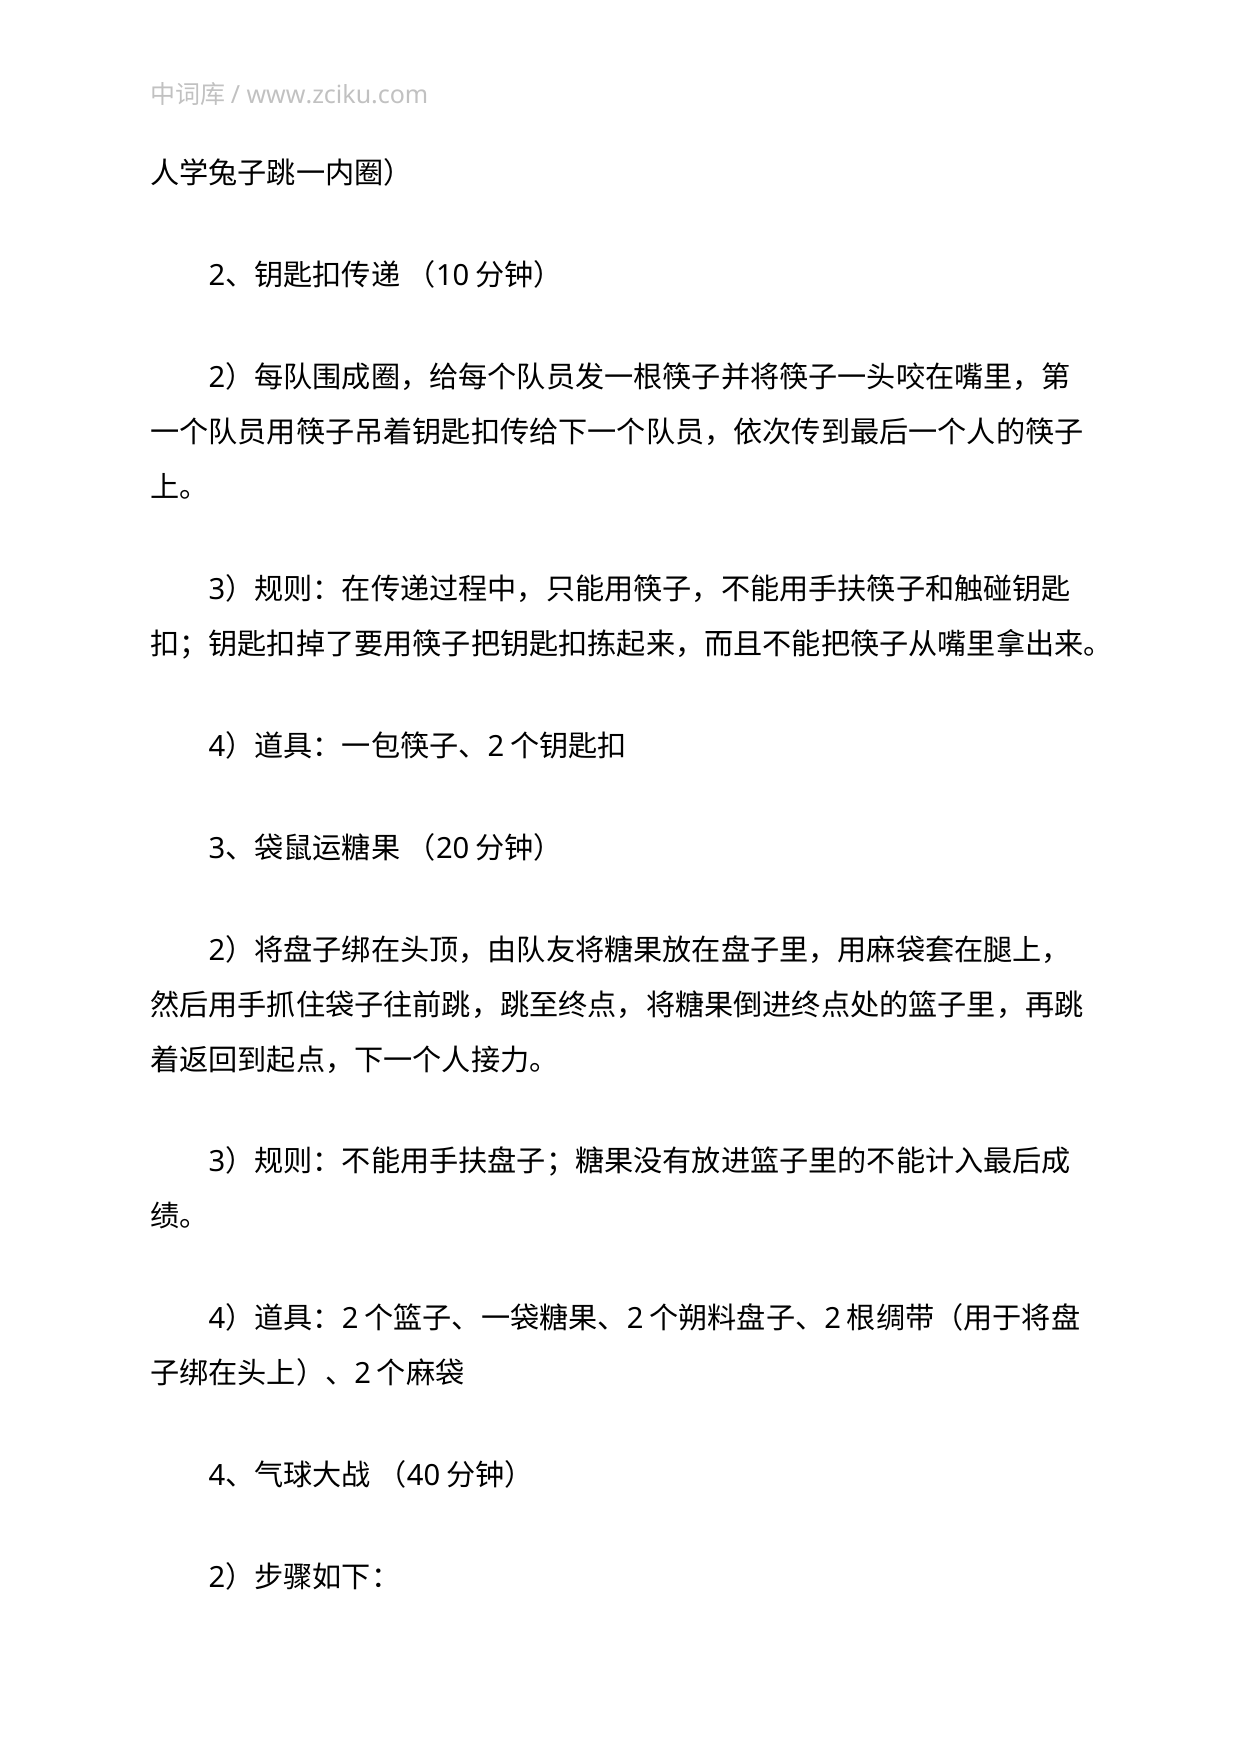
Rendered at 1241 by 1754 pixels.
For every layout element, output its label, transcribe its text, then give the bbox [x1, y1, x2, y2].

text 3）规则：不能用手扶盘子；糖果没有放进篮子里的不能计入最后成绩。 [150, 1138, 1090, 1235]
text 3、袋鼠运糖果 （20分钟） [150, 824, 1090, 867]
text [150, 150, 1090, 192]
text 3）规则：在传递过程中，只能用筷子，不能用手扶筷子和触碰钥匙扣；钥匙扣掉了要用筷子把钥匙扣拣起来，而且不能把筷子从嘴里拿出来。 [150, 565, 1090, 663]
text 2）将盘子绑在头顶，由队友将糖果放在盘子里，用麻袋套在腿上，然后用手抓住袋子往前跳，跳至终点，将糖果倒进终点处的篮子里，再跳着返回到起点，下一个人接力。 [150, 926, 1090, 1078]
text 2、钥匙扣传递 （10分钟） [150, 252, 1090, 294]
text 4）道具：一包筷子、2个钥匙扣 [150, 722, 1090, 764]
text 4、气球大战 （40分钟） [150, 1452, 1090, 1494]
text 4）道具：2个篮子、一袋糖果、2个朔料盘子、2根绸带（用于将盘子绑在头上）、2个麻袋 [150, 1294, 1090, 1392]
text 2）步骤如下： [150, 1553, 1090, 1596]
text 2）每队围成圈，给每个队员发一根筷子并将筷子一头咬在嘴里，第一个队员用筷子吊着钥匙扣传给下一个队员，依次传到最后一个人的筷子上。 [150, 354, 1090, 506]
